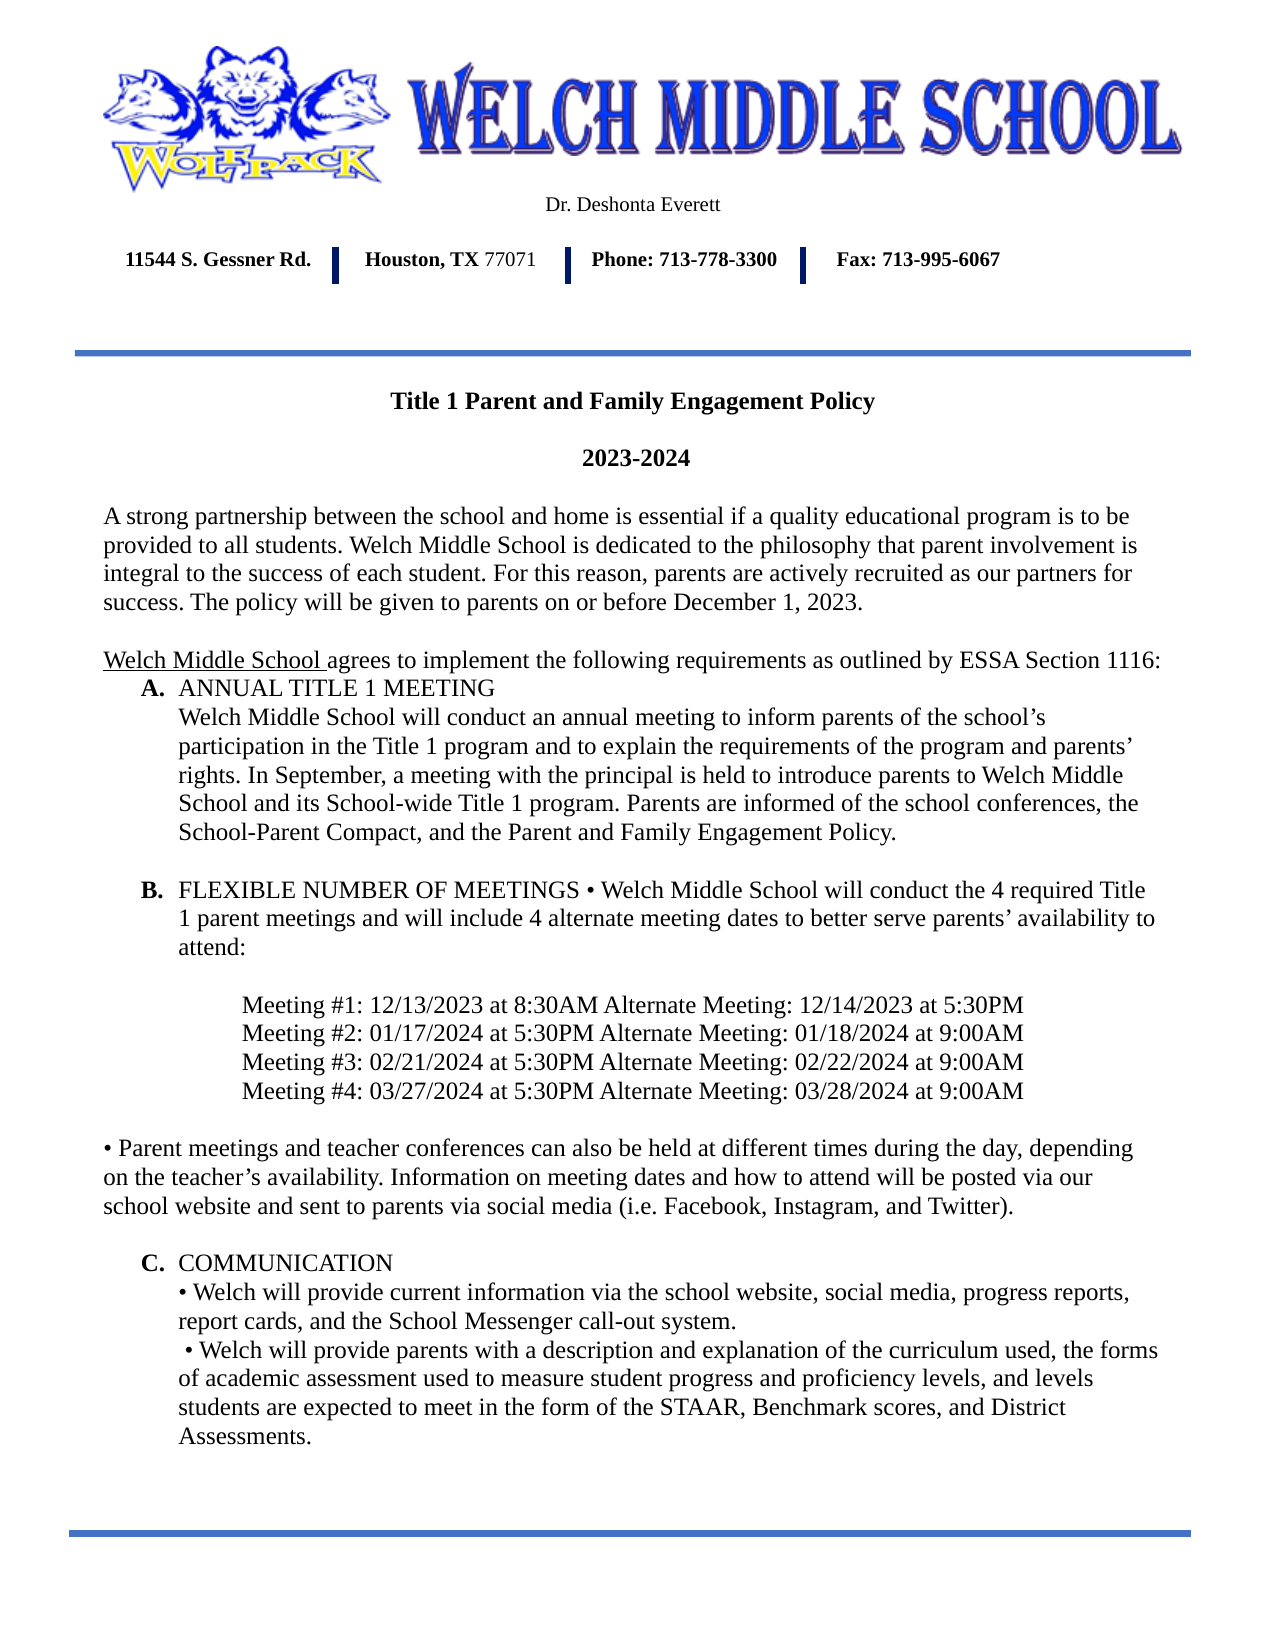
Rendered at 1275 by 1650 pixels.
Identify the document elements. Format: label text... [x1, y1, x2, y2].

text Title 1 Parent and Family Engagement Policy [103, 386, 1162, 415]
text 2023-2024 [103, 443, 1162, 472]
text Meeting #3: 02/21/2024 at 5:30PM Alternate Meeting: 02/22/2024 at 9:00AM [103, 1047, 1162, 1076]
table_header Houston, TX 77071 [339, 247, 565, 284]
text Meeting #4: 03/27/2024 at 5:30PM Alternate Meeting: 03/28/2024 at 9:00AM [103, 1076, 1162, 1105]
picture [406, 61, 1183, 156]
table_header Phone: 713-778-3300 [571, 247, 800, 284]
list ANNUAL TITLE 1 MEETING [141, 673, 1162, 702]
table_header 11544 S. Gessner Rd. [104, 247, 332, 284]
picture [103, 46, 391, 193]
text A strong partnership between the school and home is essential if a quality educational program is to be provided to all students. Welch Middle School is dedicated to the philosophy that parent involvement is integral to the success of each student. For this reason, parents are actively recruited as our partners for success. The policy will be given to parents on or before December 1, 2023. [103, 501, 1162, 616]
list Welch Middle School will conduct an annual meeting to inform parents of the school’s participation in the Title 1 program and to explain the requirements of the program and parents’ rights. In September, a meeting with the principal is held to introduce parents to Welch Middle School and its School-wide Title 1 program. Parents are informed of the school conferences, the School-Parent Compact, and the Parent and Family Engagement Policy. [178, 702, 1162, 846]
table_header Fax: 713-995-6067 [806, 247, 1035, 284]
list • Welch will provide parents with a description and explanation of the curriculum used, the forms of academic assessment used to measure student progress and proficiency levels, and levels students are expected to meet in the form of the STAAR, Benchmark scores, and District Assessments. [178, 1335, 1162, 1450]
text Welch Middle School agrees to implement the following requirements as outlined by ESSA Section 1116: [103, 645, 1162, 673]
text Meeting #1: 12/13/2023 at 8:30AM Alternate Meeting: 12/14/2023 at 5:30PM [103, 990, 1162, 1018]
text • Parent meetings and teacher conferences can also be held at different times during the day, depending on the teacher’s availability. Information on meeting dates and how to attend will be posted via our school website and sent to parents via social media (i.e. Facebook, Instagram, and Twitter). [103, 1133, 1162, 1220]
list FLEXIBLE NUMBER OF MEETINGS • Welch Middle School will conduct the 4 required Title 1 parent meetings and will include 4 alternate meeting dates to better serve parents’ availability to attend: [141, 875, 1162, 961]
list • Welch will provide current information via the school website, social media, progress reports, report cards, and the School Messenger call-out system. [178, 1277, 1162, 1335]
text Meeting #2: 01/17/2024 at 5:30PM Alternate Meeting: 01/18/2024 at 9:00AM [103, 1018, 1162, 1047]
list COMMUNICATION [141, 1248, 1162, 1277]
